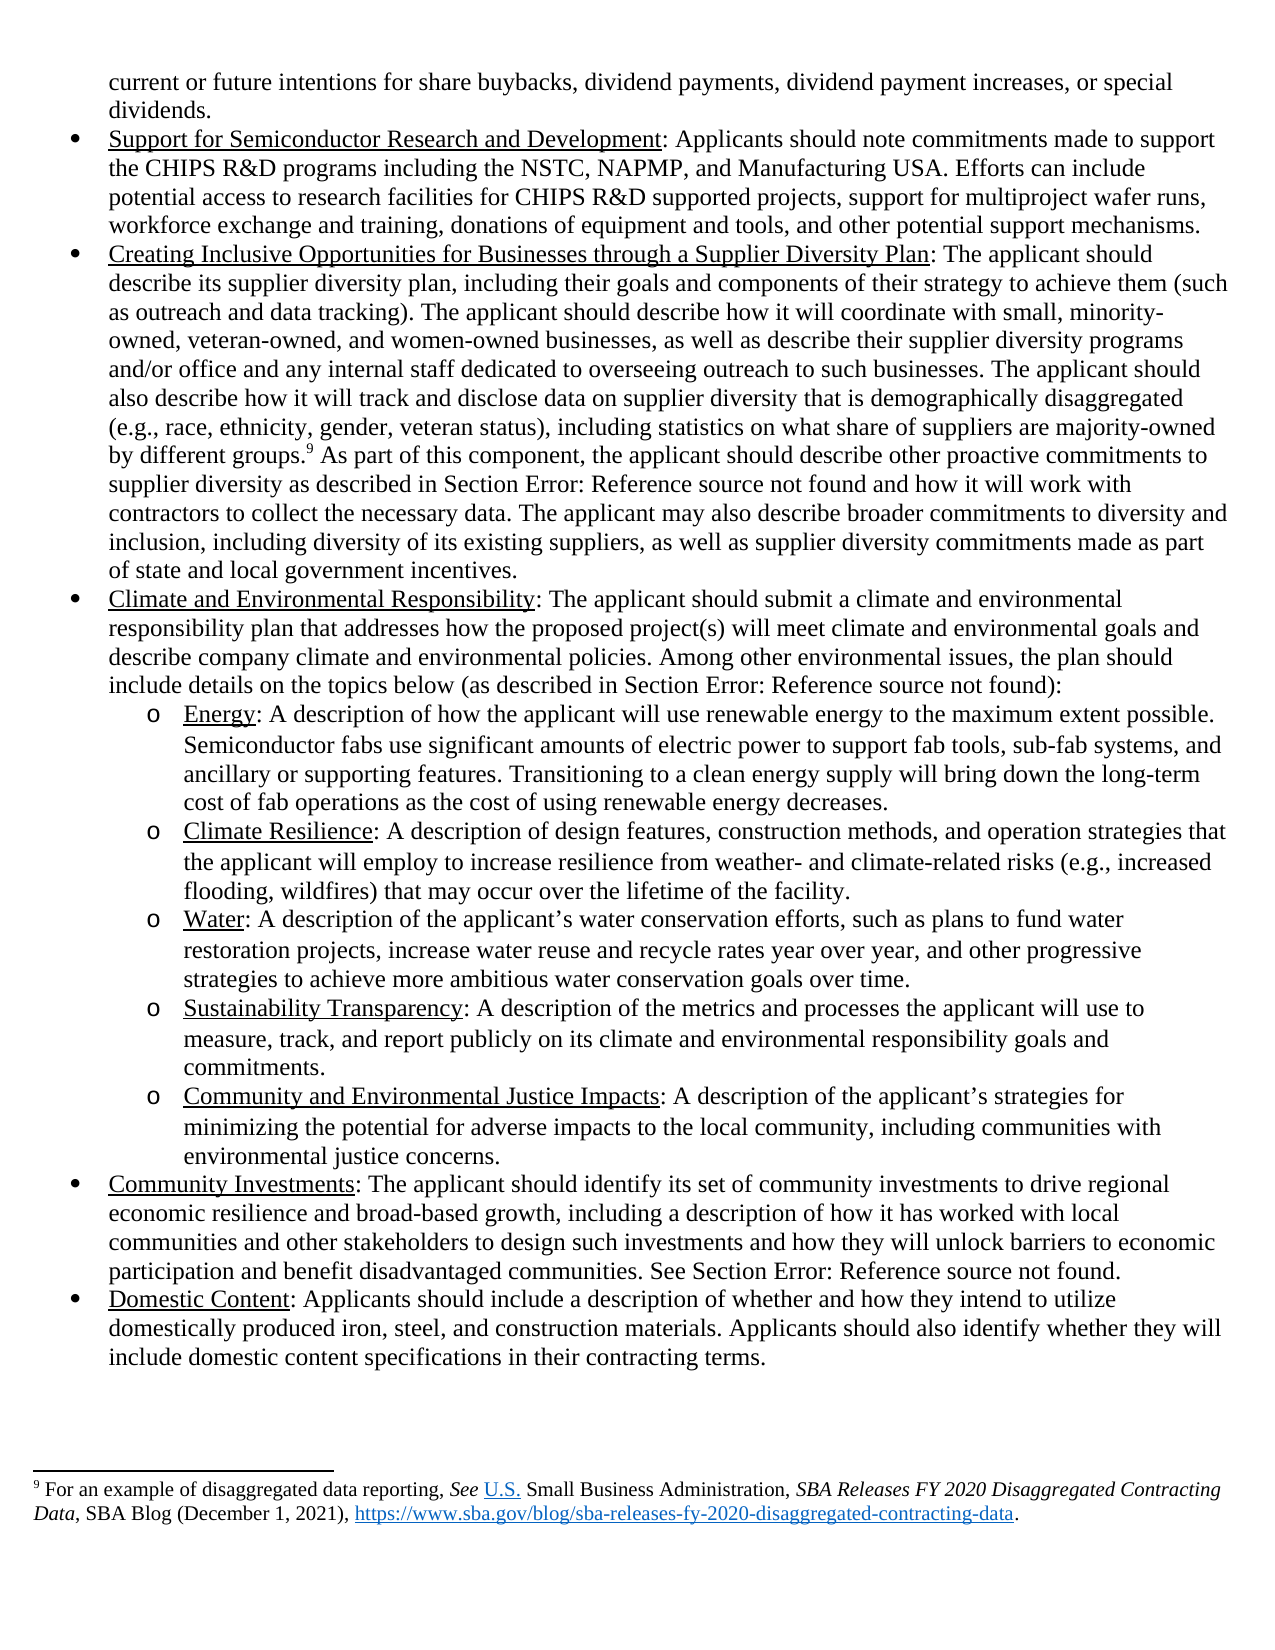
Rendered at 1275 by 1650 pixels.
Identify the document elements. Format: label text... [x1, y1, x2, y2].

list Sustainability Transparency: A description of the metrics and processes the applicant will use to measure, track, and report publicly on its climate and environmental responsibility goals and commitments. [146, 993, 1231, 1081]
list Support for Semiconductor Research and Development: Applicants should note commitments made to support the CHIPS R&D programs including the NSTC, NAPMP, and Manufacturing USA. Efforts can include potential access to research facilities for CHIPS R&D supported projects, support for multiproject wafer runs, workforce exchange and training, donations of equipment and tools, and other potential support mechanisms. [71, 124, 1231, 239]
list Energy: A description of how the applicant will use renewable energy to the maximum extent possible. Semiconductor fabs use significant amounts of electric power to support fab tools, sub-fab systems, and ancillary or supporting features. Transitioning to a clean energy supply will bring down the long-term cost of fab operations as the cost of using renewable energy decreases. [146, 699, 1231, 816]
list Water: A description of the applicant’s water conservation efforts, such as plans to fund water restoration projects, increase water reuse and recycle rates year over year, and other progressive strategies to achieve more ambitious water conservation goals over time. [146, 904, 1231, 993]
list Climate Resilience: A description of design features, construction methods, and operation strategies that the applicant will employ to increase resilience from weather- and climate-related risks (e.g., increased flooding, wildfires) that may occur over the lifetime of the facility. [146, 816, 1231, 904]
list Community and Environmental Justice Impacts: A description of the applicant’s strategies for minimizing the potential for adverse impacts to the local community, including communities with environmental justice concerns. [146, 1081, 1231, 1169]
list Domestic Content: Applicants should include a description of whether and how they intend to utilize domestically produced iron, steel, and construction materials. Applicants should also identify whether they will include domestic content specifications in their contracting terms. [71, 1284, 1231, 1371]
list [71, 67, 1231, 124]
